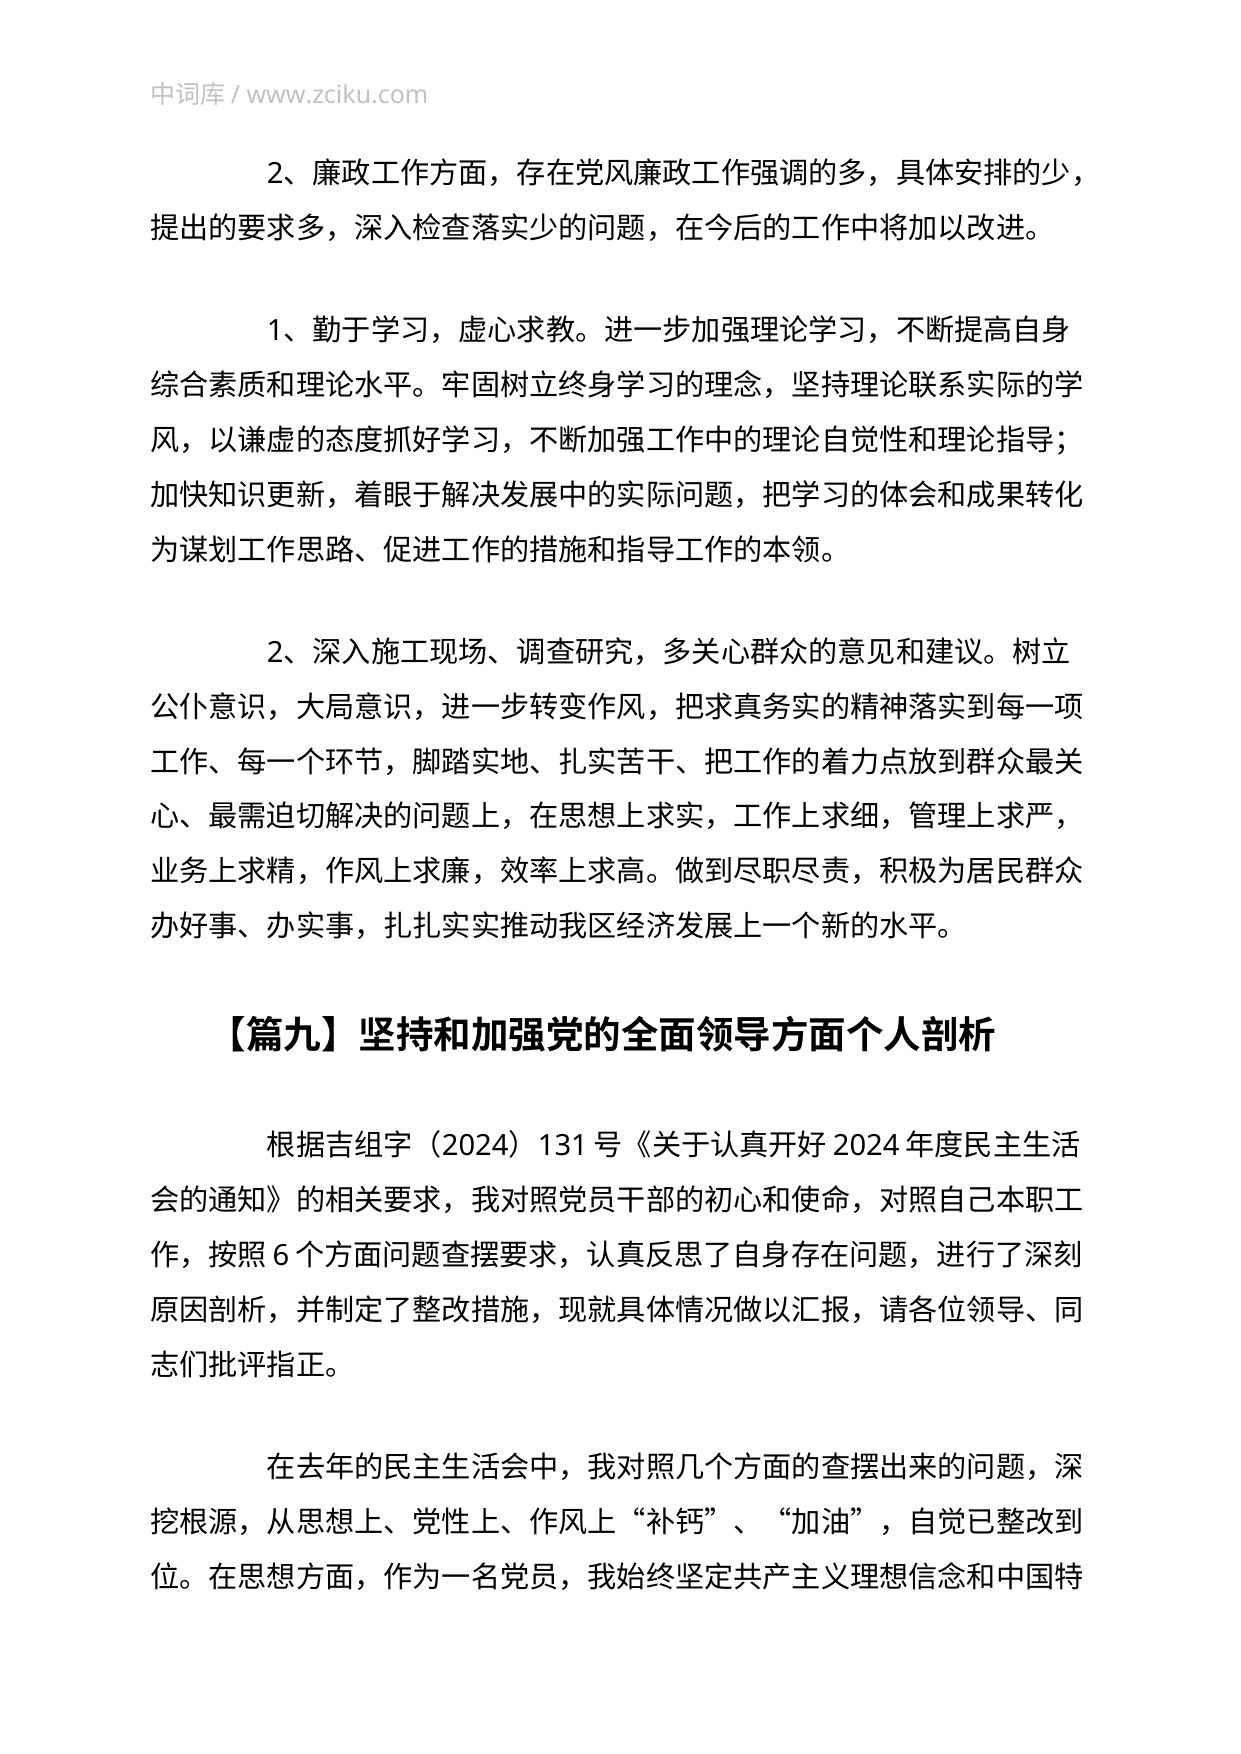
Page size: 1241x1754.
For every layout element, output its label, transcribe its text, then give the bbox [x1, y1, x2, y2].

text 根据吉组字（2024）131号《关于认真开好2024年度民主生活会的通知》的相关要求，我对照党员干部的初心和使命，对照自己本职工作，按照6个方面问题查摆要求，认真反思了自身存在问题，进行了深刻原因剖析，并制定了整改措施，现就具体情况做以汇报，请各位领导、同志们批评指正。 [150, 1122, 1090, 1384]
text 2、廉政工作方面，存在党风廉政工作强调的多，具体安排的少，提出的要求多，深入检查落实少的问题，在今后的工作中将加以改进。 [150, 150, 1090, 247]
text 【篇九】坚持和加强党的全面领导方面个人剖析 [150, 1004, 1090, 1059]
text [150, 1443, 1090, 1596]
text 2、深入施工现场、调查研究，多关心群众的意见和建议。树立公仆意识，大局意识，进一步转变作风，把求真务实的精神落实到每一项工作、每一个环节，脚踏实地、扎实苦干、把工作的着力点放到群众最关心、最需迫切解决的问题上，在思想上求实，工作上求细，管理上求严，业务上求精，作风上求廉，效率上求高。做到尽职尽责，积极为居民群众办好事、办实事，扎扎实实推动我区经济发展上一个新的水平。 [150, 628, 1090, 945]
text 1、勤于学习，虚心求教。进一步加强理论学习，不断提高自身综合素质和理论水平。牢固树立终身学习的理念，坚持理论联系实际的学风，以谦虚的态度抓好学习，不断加强工作中的理论自觉性和理论指导；加快知识更新，着眼于解决发展中的实际问题，把学习的体会和成果转化为谋划工作思路、促进工作的措施和指导工作的本领。 [150, 307, 1090, 569]
